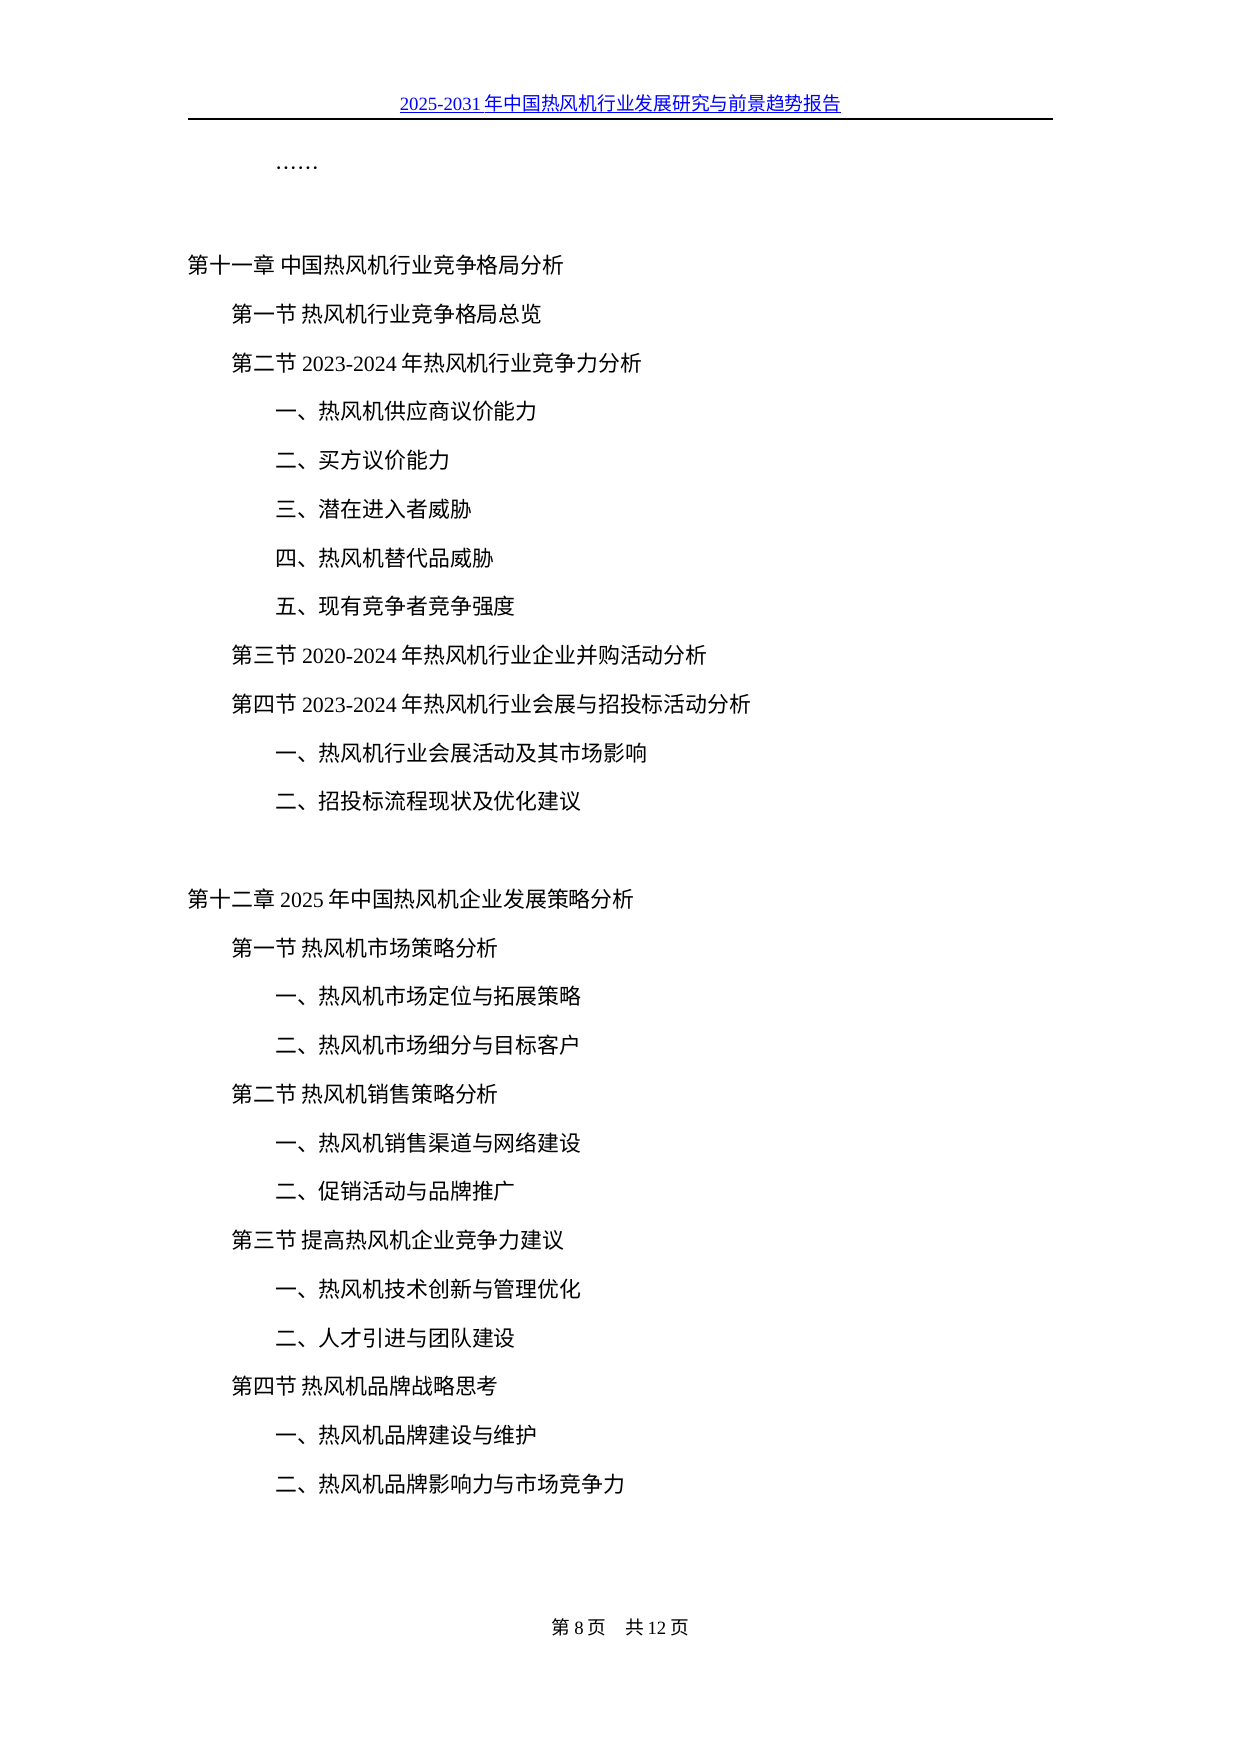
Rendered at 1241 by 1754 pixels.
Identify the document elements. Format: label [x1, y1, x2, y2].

text [187, 150, 1053, 1499]
